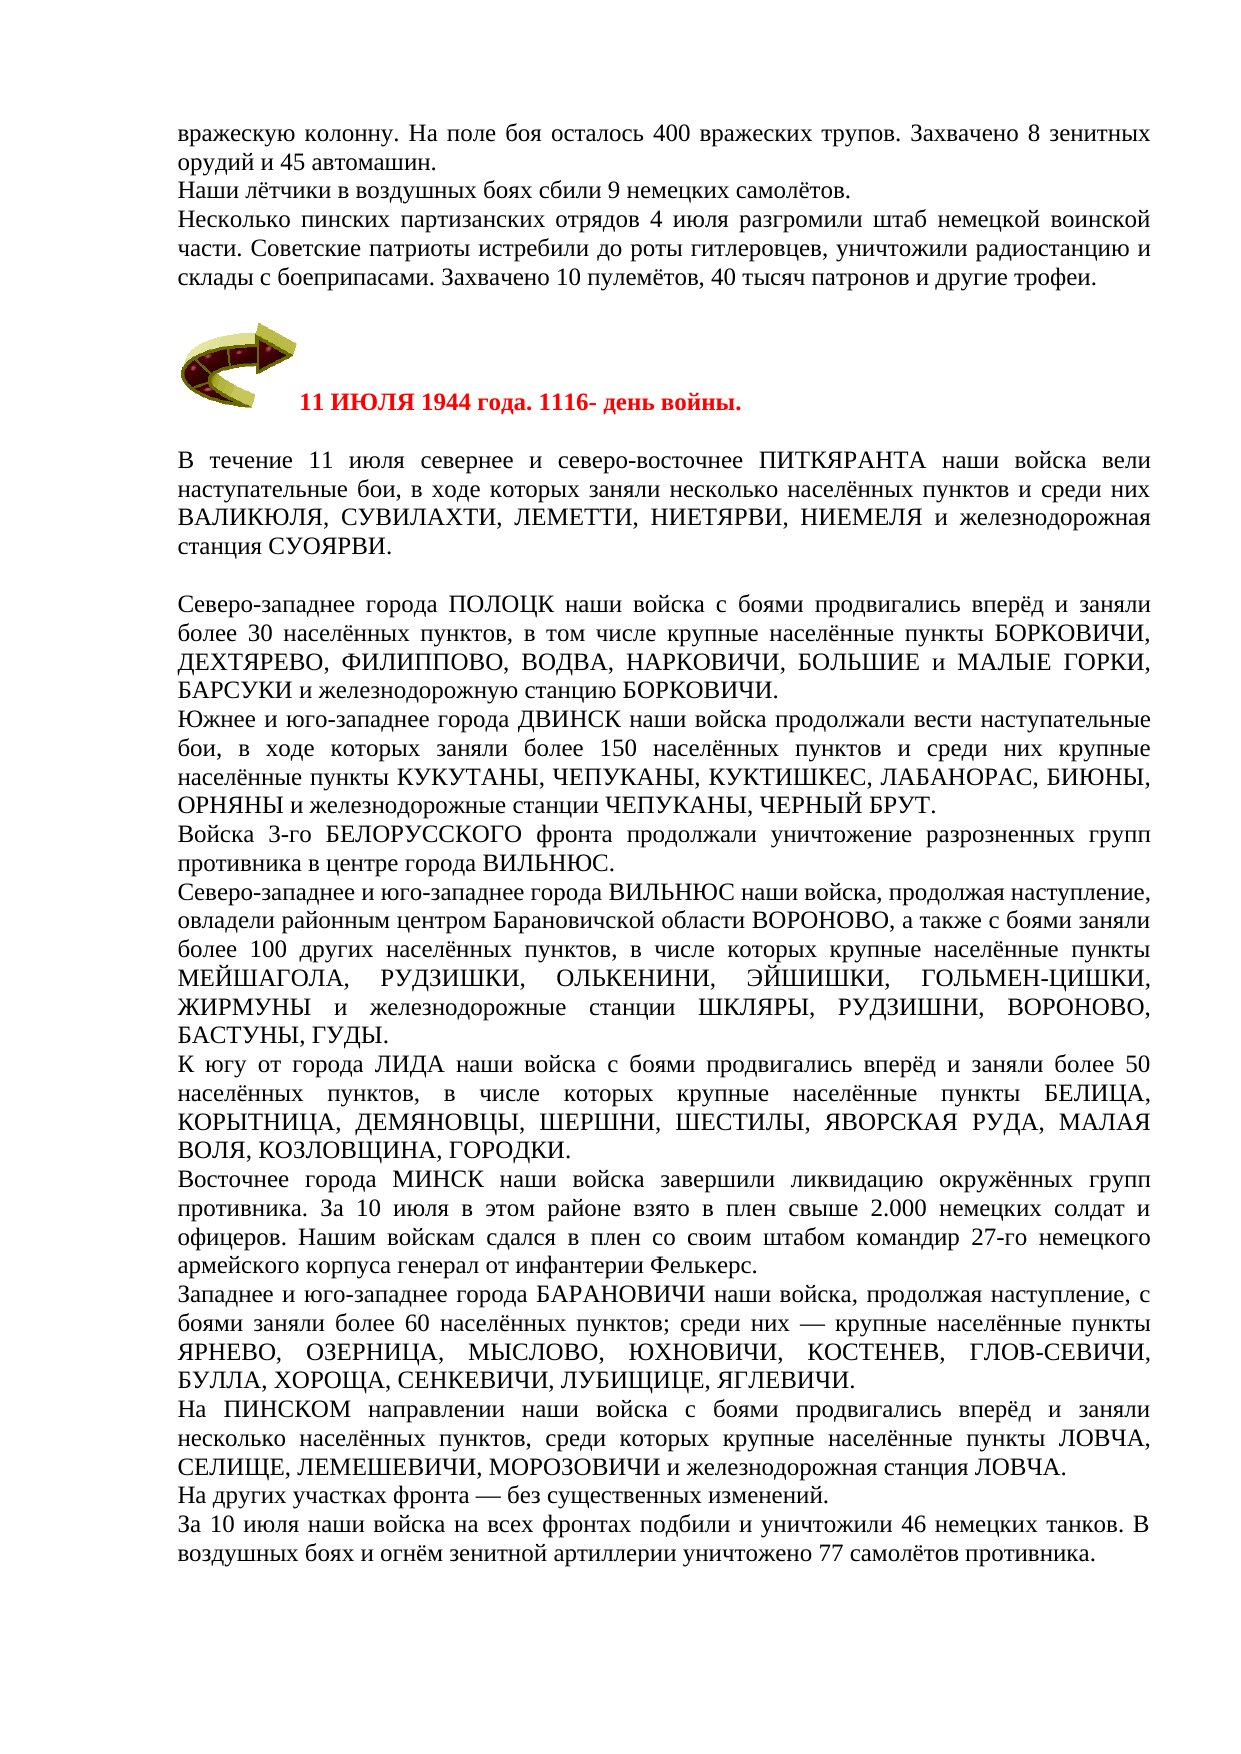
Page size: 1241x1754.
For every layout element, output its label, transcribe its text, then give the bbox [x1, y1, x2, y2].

text К югу от города ЛИДА наши войска с боями продвигались вперёд и заняли более 50 населённых пунктов, в числе которых крупные населённые пункты БЕЛИЦА, КОРЫТНИЦА, ДЕМЯНОВЦЫ, ШЕРШНИ, ШЕСТИЛЫ, ЯВОРСКАЯ РУДА, МАЛАЯ ВОЛЯ, КОЗЛОВЩИНА, ГОРОДКИ. [177, 1049, 1152, 1164]
text Южнее и юго-западнее города ДВИНСК наши войска продолжали вести наступательные бои, в ходе которых заняли более 150 населённых пунктов и среди них крупные населённые пункты КУКУТАНЫ, ЧЕПУКАНЫ, КУКТИШКЕС, ЛАБАНОРАС, БИЮНЫ, ОРНЯНЫ и железнодорожные станции ЧЕПУКАНЫ, ЧЕРНЫЙ БРУТ. [177, 704, 1152, 819]
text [177, 118, 1152, 176]
text 11 ИЮЛЯ 1944 года. 1116- день войны. [177, 320, 1152, 416]
text В течение 11 июля севернее и северо-восточнее ПИТКЯРАНТА наши войска вели наступательные бои, в ходе которых заняли несколько населённых пунктов и среди них ВАЛИКЮЛЯ, СУВИЛАХТИ, ЛЕМЕТТИ, НИЕТЯРВИ, НИЕМЕЛЯ и железнодорожная станция СУОЯРВИ. [177, 445, 1152, 560]
text Северо-западнее города ПОЛОЦК наши войска с боями продвигались вперёд и заняли более 30 населённых пунктов, в том числе крупные населённые пункты БОРКОВИЧИ, ДЕХТЯРЕВО, ФИЛИППОВО, ВОДВА, НАРКОВИЧИ, БОЛЬШИЕ и МАЛЫЕ ГОРКИ, БАРСУКИ и железнодорожную станцию БОРКОВИЧИ. [177, 589, 1152, 704]
text Восточнее города МИНСК наши войска завершили ликвидацию окружённых групп противника. За 10 июля в этом районе взято в плен свыше 2.000 немецких солдат и офицеров. Нашим войскам сдался в плен со своим штабом командир 27-го немецкого армейского корпуса генерал от инфантерии Фелькерс. [177, 1164, 1152, 1279]
text Наши лётчики в воздушных боях сбили 9 немецких самолётов. [177, 176, 1152, 204]
text За 10 июля наши войска на всех фронтах подбили и уничтожили 46 немецких танков. В воздушных боях и огнём зенитной артиллерии уничтожено 77 самолётов противника. [177, 1509, 1152, 1567]
text На других участках фронта — без существенных изменений. [177, 1480, 1152, 1509]
text Западнее и юго-западнее города БАРАНОВИЧИ наши войска, продолжая наступление, с боями заняли более 60 населённых пунктов; среди них — крупные населённые пункты ЯРНЕВО, ОЗЕРНИЦА, МЫСЛОВО, ЮХНОВИЧИ, КОСТЕНЕВ, ГЛОВ-СЕВИЧИ, БУЛЛА, ХОРОЩА, СЕНКЕВИЧИ, ЛУБИЩИЦЕ, ЯГЛЕВИЧИ. [177, 1279, 1152, 1394]
picture [177, 319, 299, 411]
text Несколько пинских партизанских отрядов 4 июля разгромили штаб немецкой воинской части. Советские патриоты истребили до роты гитлеровцев, уничтожили радиостанцию и склады с боеприпасами. Захвачено 10 пулемётов, 40 тысяч патронов и другие трофеи. [177, 204, 1152, 291]
text Северо-западнее и юго-западнее города ВИЛЬНЮС наши войска, продолжая наступление, овладели районным центром Барановичской области ВОРОНОВО, а также с боями заняли более 100 других населённых пунктов, в числе которых крупные населённые пункты МЕЙШАГОЛА, РУДЗИШКИ, ОЛЬКЕНИНИ, ЭЙШИШКИ, ГОЛЬМЕН-ЦИШКИ, ЖИРМУНЫ и железнодорожные станции ШКЛЯРЫ, РУДЗИШНИ, ВОРОНОВО, БАСТУНЫ, ГУДЫ. [177, 877, 1152, 1049]
text На ПИНСКОМ направлении наши войска с боями продвигались вперёд и заняли несколько населённых пунктов, среди которых крупные населённые пункты ЛОВЧА, СЕЛИЩЕ, ЛЕМЕШЕВИЧИ, МОРОЗОВИЧИ и железнодорожная станция ЛОВЧА. [177, 1394, 1152, 1480]
text Войска 3-го БЕЛОРУССКОГО фронта продолжали уничтожение разрозненных групп противника в центре города ВИЛЬНЮС. [177, 819, 1152, 877]
